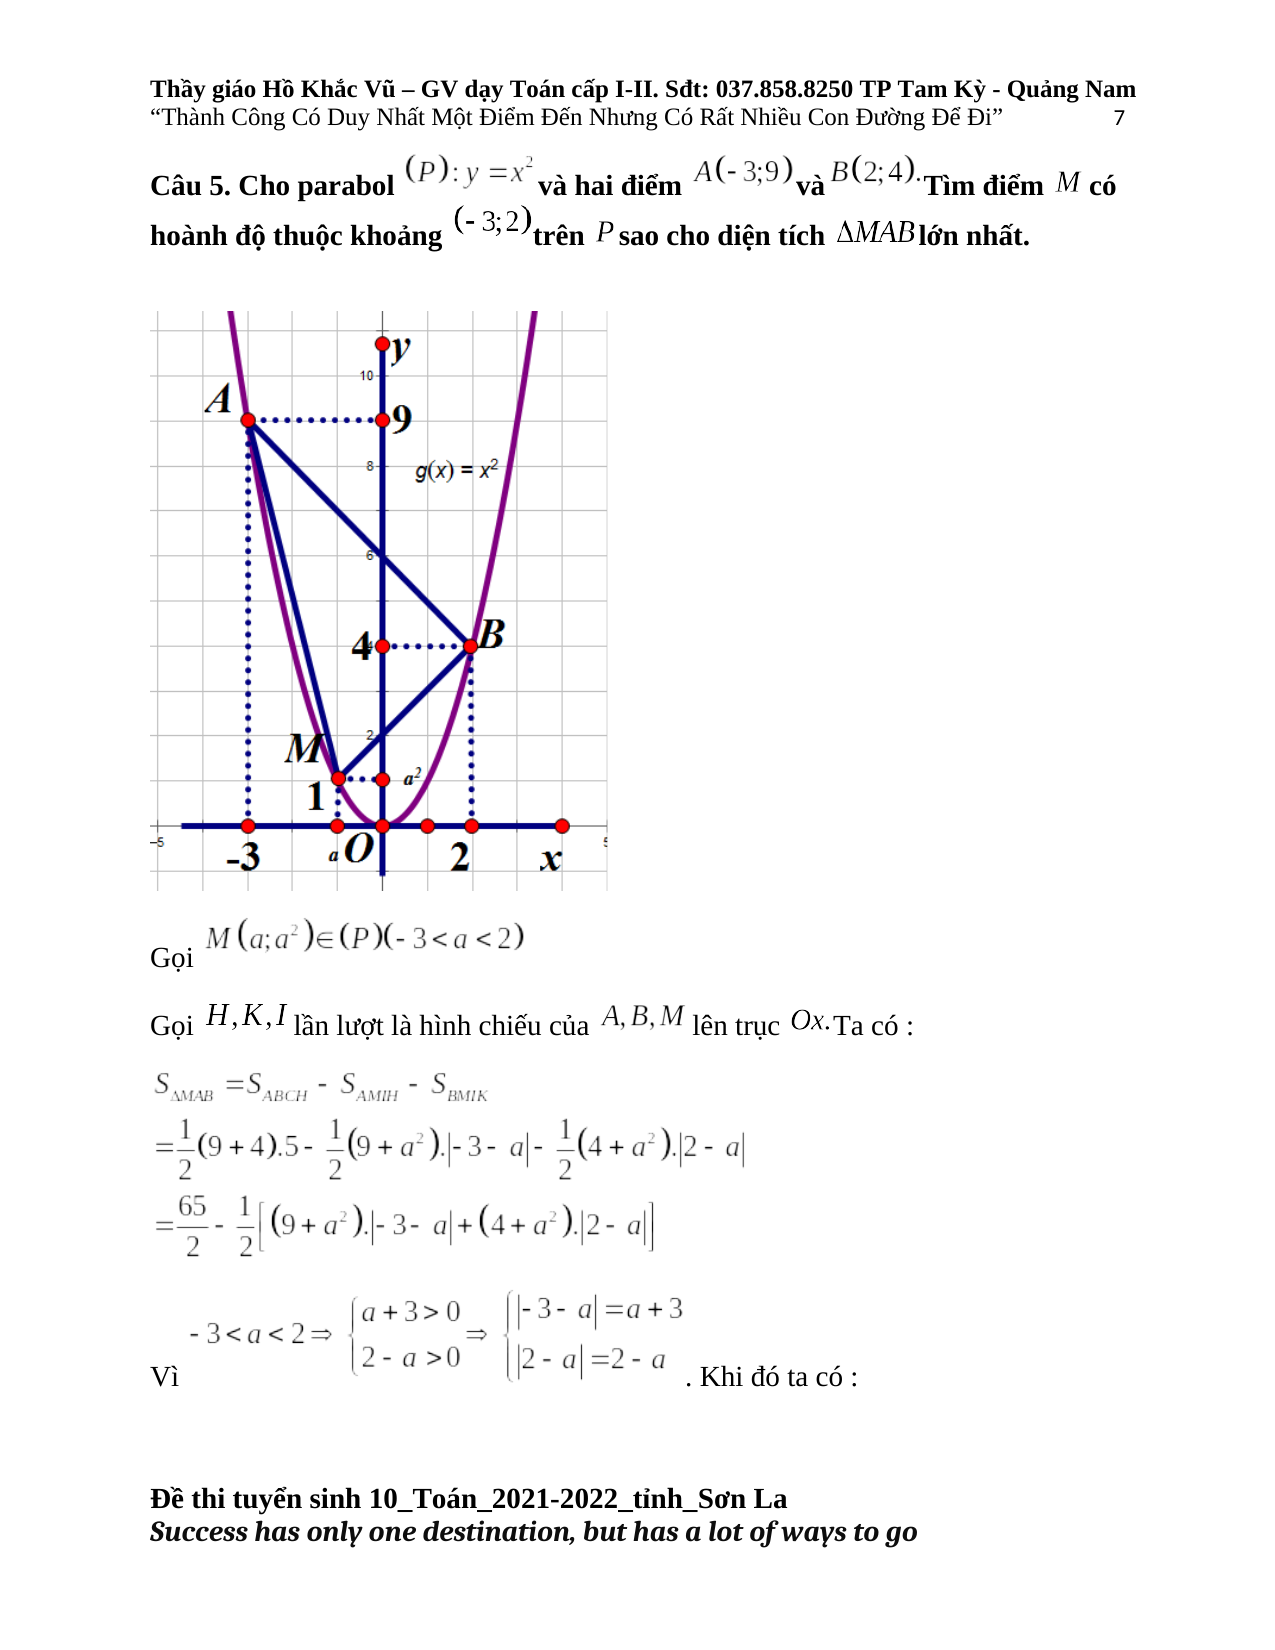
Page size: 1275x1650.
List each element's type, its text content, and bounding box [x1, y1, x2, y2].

text Gọi lần lượt là hình chiếu của lên trục Ta có : [150, 999, 1167, 1041]
text Gọi [150, 916, 1167, 973]
text Câu 5. Cho parabol và hai điểm vàTìm điểm có hoành độ thuộc khoảng trên sao cho diện tích lớn nhất. [150, 150, 1167, 252]
picture [150, 311, 608, 891]
text Vì . Khi đó ta có : [150, 1288, 1167, 1392]
